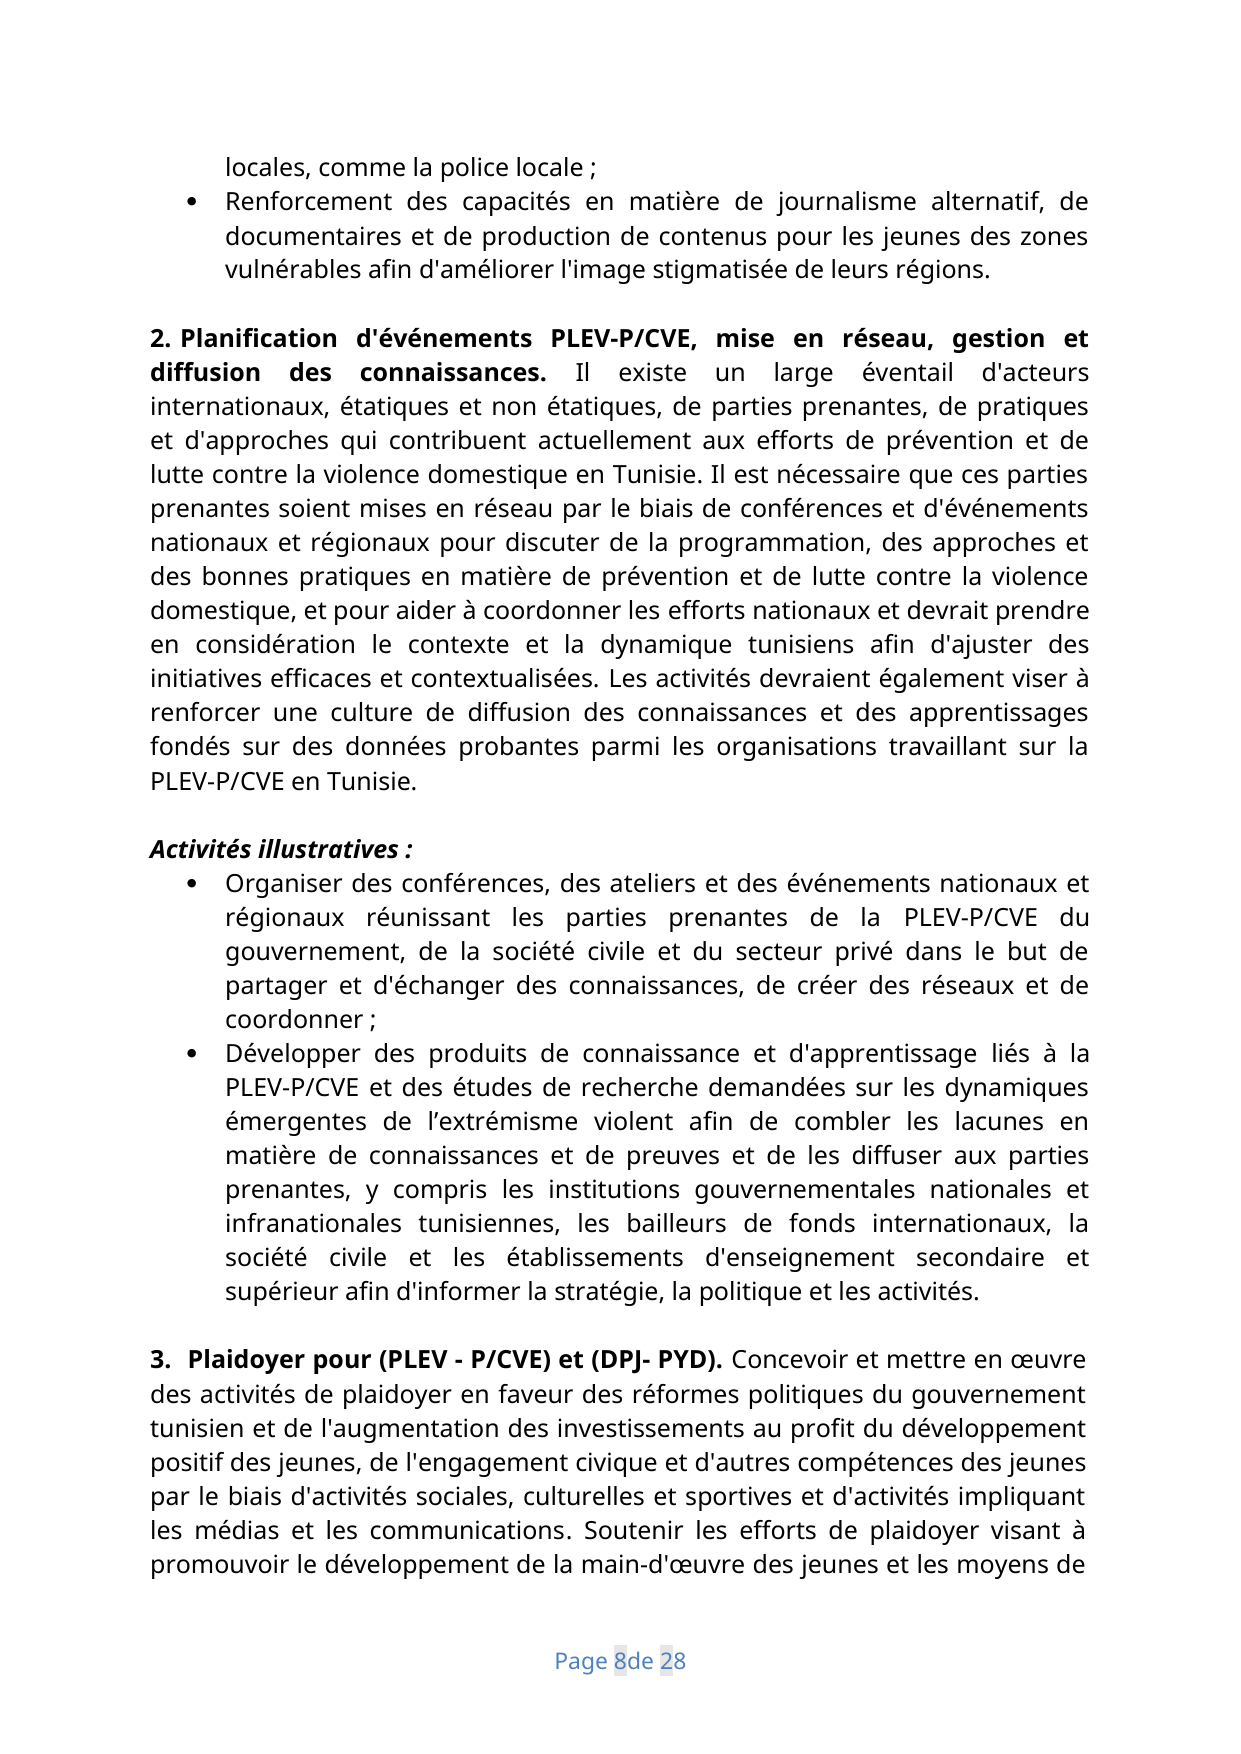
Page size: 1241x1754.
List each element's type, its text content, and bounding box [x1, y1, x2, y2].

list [187, 150, 1090, 184]
list Renforcement des capacités en matière de journalisme alternatif, de documentaires et de production de contenus pour les jeunes des zones vulnérables afin d'améliorer l'image stigmatisée de leurs régions. [187, 184, 1090, 286]
list Planification d'événements PLEV-P/CVE, mise en réseau, gestion et diffusion des connaissances. Il existe un large éventail d'acteurs internationaux, étatiques et non étatiques, de parties prenantes, de pratiques et d'approches qui contribuent actuellement aux efforts de prévention et de lutte contre la violence domestique en Tunisie. Il est nécessaire que ces parties prenantes soient mises en réseau par le biais de conférences et d'événements nationaux et régionaux pour discuter de la programmation, des approches et des bonnes pratiques en matière de prévention et de lutte contre la violence domestique, et pour aider à coordonner les efforts nationaux et devrait prendre en considération le contexte et la dynamique tunisiens afin d'ajuster des initiatives efficaces et contextualisées. Les activités devraient également viser à renforcer une culture de diffusion des connaissances et des apprentissages fondés sur des données probantes parmi les organisations travaillant sur la PLEV-P/CVE en Tunisie. [150, 320, 1090, 797]
list Organiser des conférences, des ateliers et des événements nationaux et régionaux réunissant les parties prenantes de la PLEV-P/CVE du gouvernement, de la société civile et du secteur privé dans le but de partager et d'échanger des connaissances, de créer des réseaux et de coordonner ; [187, 865, 1090, 1036]
list Développer des produits de connaissance et d'apprentissage liés à la PLEV-P/CVE et des études de recherche demandées sur les dynamiques émergentes de l’extrémisme violent afin de combler les lacunes en matière de connaissances et de preuves et de les diffuser aux parties prenantes, y compris les institutions gouvernementales nationales et infranationales tunisiennes, les bailleurs de fonds internationaux, la société civile et les établissements d'enseignement secondaire et supérieur afin d'informer la stratégie, la politique et les activités. [187, 1036, 1090, 1308]
text Activités illustratives : [150, 831, 1087, 865]
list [150, 1342, 1087, 1581]
